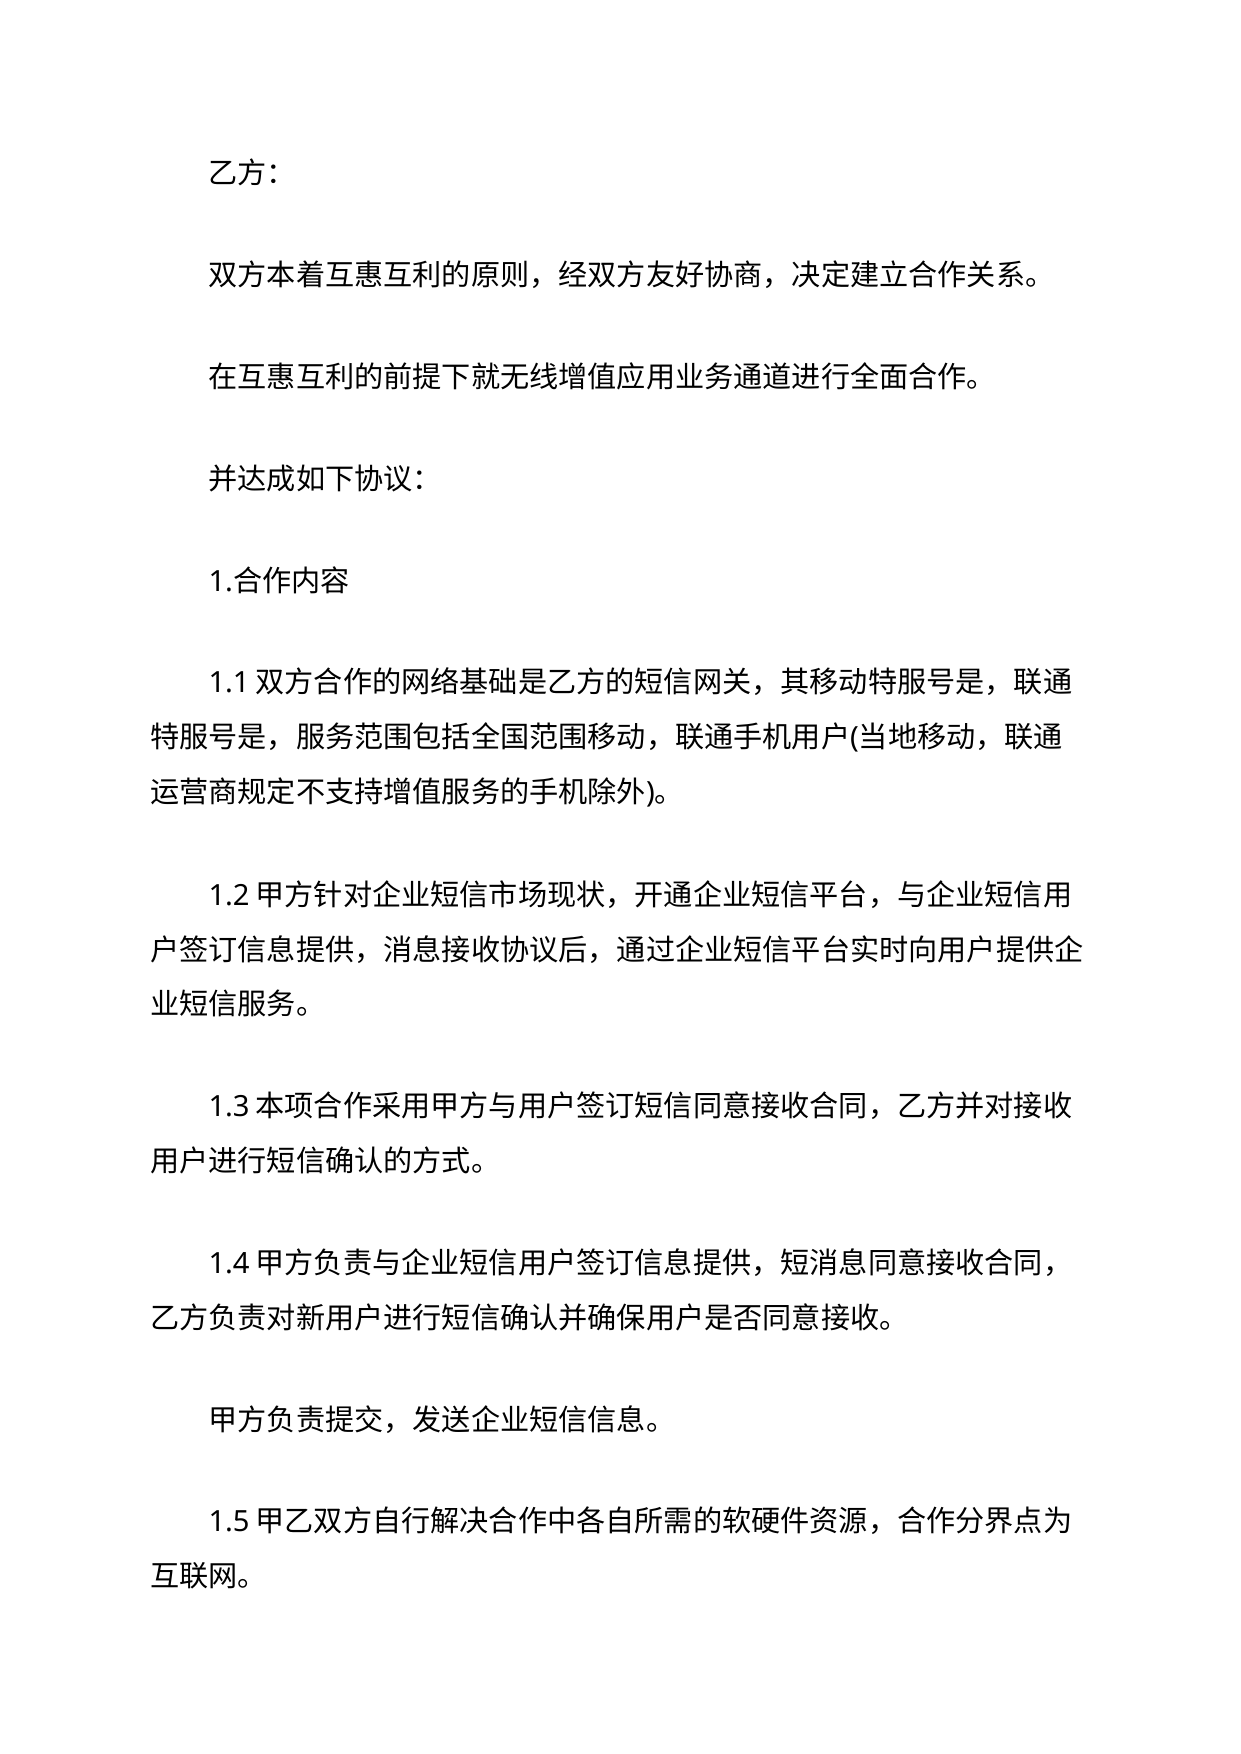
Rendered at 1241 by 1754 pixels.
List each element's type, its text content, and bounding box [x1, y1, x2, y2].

text 甲方负责提交，发送企业短信信息。 [150, 1396, 1090, 1438]
text 1.5甲乙双方自行解决合作中各自所需的软硬件资源，合作分界点为互联网。 [150, 1498, 1090, 1595]
text 1.4甲方负责与企业短信用户签订信息提供，短消息同意接收合同，乙方负责对新用户进行短信确认并确保用户是否同意接收。 [150, 1239, 1090, 1337]
text 1.1双方合作的网络基础是乙方的短信网关，其移动特服号是，联通特服号是，服务范围包括全国范围移动，联通手机用户(当地移动，联通运营商规定不支持增值服务的手机除外)。 [150, 659, 1090, 811]
text 双方本着互惠互利的原则，经双方友好协商，决定建立合作关系。 [150, 252, 1090, 294]
text 1.2甲方针对企业短信市场现状，开通企业短信平台，与企业短信用户签订信息提供，消息接收协议后，通过企业短信平台实时向用户提供企业短信服务。 [150, 871, 1090, 1023]
text 1.3本项合作采用甲方与用户签订短信同意接收合同，乙方并对接收用户进行短信确认的方式。 [150, 1083, 1090, 1180]
text 1.合作内容 [150, 557, 1090, 599]
text 在互惠互利的前提下就无线增值应用业务通道进行全面合作。 [150, 353, 1090, 396]
text 并达成如下协议： [150, 455, 1090, 498]
text 乙方： [150, 150, 1090, 192]
